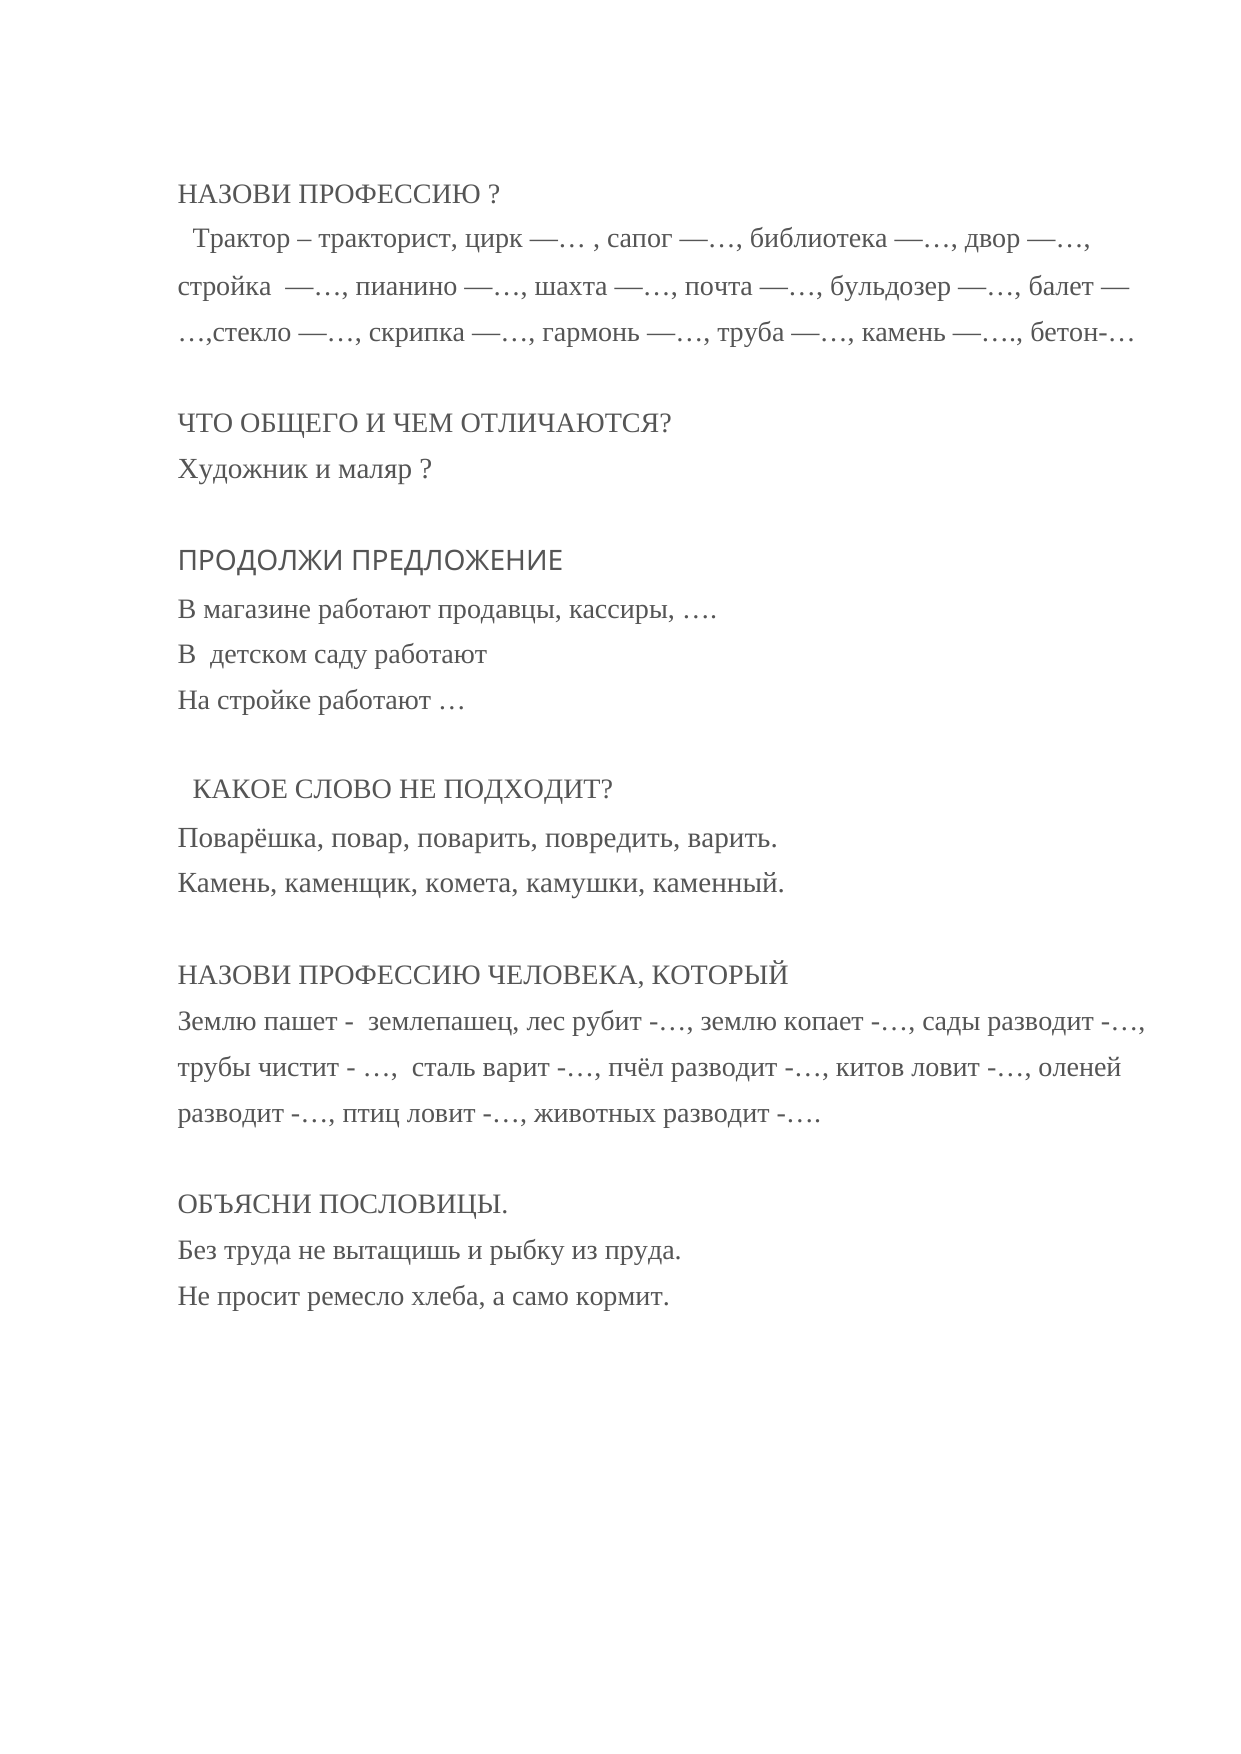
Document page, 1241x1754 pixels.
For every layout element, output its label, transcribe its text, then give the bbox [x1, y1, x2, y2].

text Поварёшка, повар, поварить, повредить, варить. [177, 807, 1152, 853]
text Без труда не вытащишь и рыбку из пруда. [177, 1220, 1152, 1266]
text КАКОЕ СЛОВО НЕ ПОДХОДИТ? [177, 762, 1152, 807]
text НАЗОВИ ПРОФЕССИЮ ЧЕЛОВЕКА, КОТОРЫЙ [177, 945, 1152, 991]
text В детском саду работают [177, 624, 1152, 670]
text На стройке работают … [177, 670, 1152, 716]
text Не просит ремесло хлеба, а само кормит. [177, 1266, 1152, 1312]
text Камень, каменщик, комета, камушки, каменный. [177, 853, 1152, 899]
text В магазине работают продавцы, кассиры, …. [177, 578, 1152, 624]
text НАЗОВИ ПРОФЕССИЮ ? [177, 164, 1152, 210]
text ЧТО ОБЩЕГО И ЧЕМ ОТЛИЧАЮТСЯ? [177, 393, 1152, 439]
text ОБЪЯСНИ ПОСЛОВИЦЫ. [177, 1174, 1152, 1220]
text ПРОДОЛЖИ ПРЕДЛОЖЕНИЕ [177, 531, 1152, 578]
text Землю пашет - землепашец, лес рубит -…, землю копает -…, сады разводит -…, трубы чистит - …, сталь варит -…, пчёл разводит -…, китов ловит -…, оленей разводит -…, птиц ловит -…, животных разводит -…. [177, 991, 1152, 1128]
text Трактор – тракторист, цирк —… , сапог —…, библиотека —…, двор —…, стройка —…, пианино —…, шахта —…, почта —…, бульдозер —…, балет —…,стекло —…, скрипка —…, гармонь —…, труба —…, камень —…., бетон-… [177, 210, 1152, 347]
text Художник и маляр ? [177, 439, 1152, 485]
